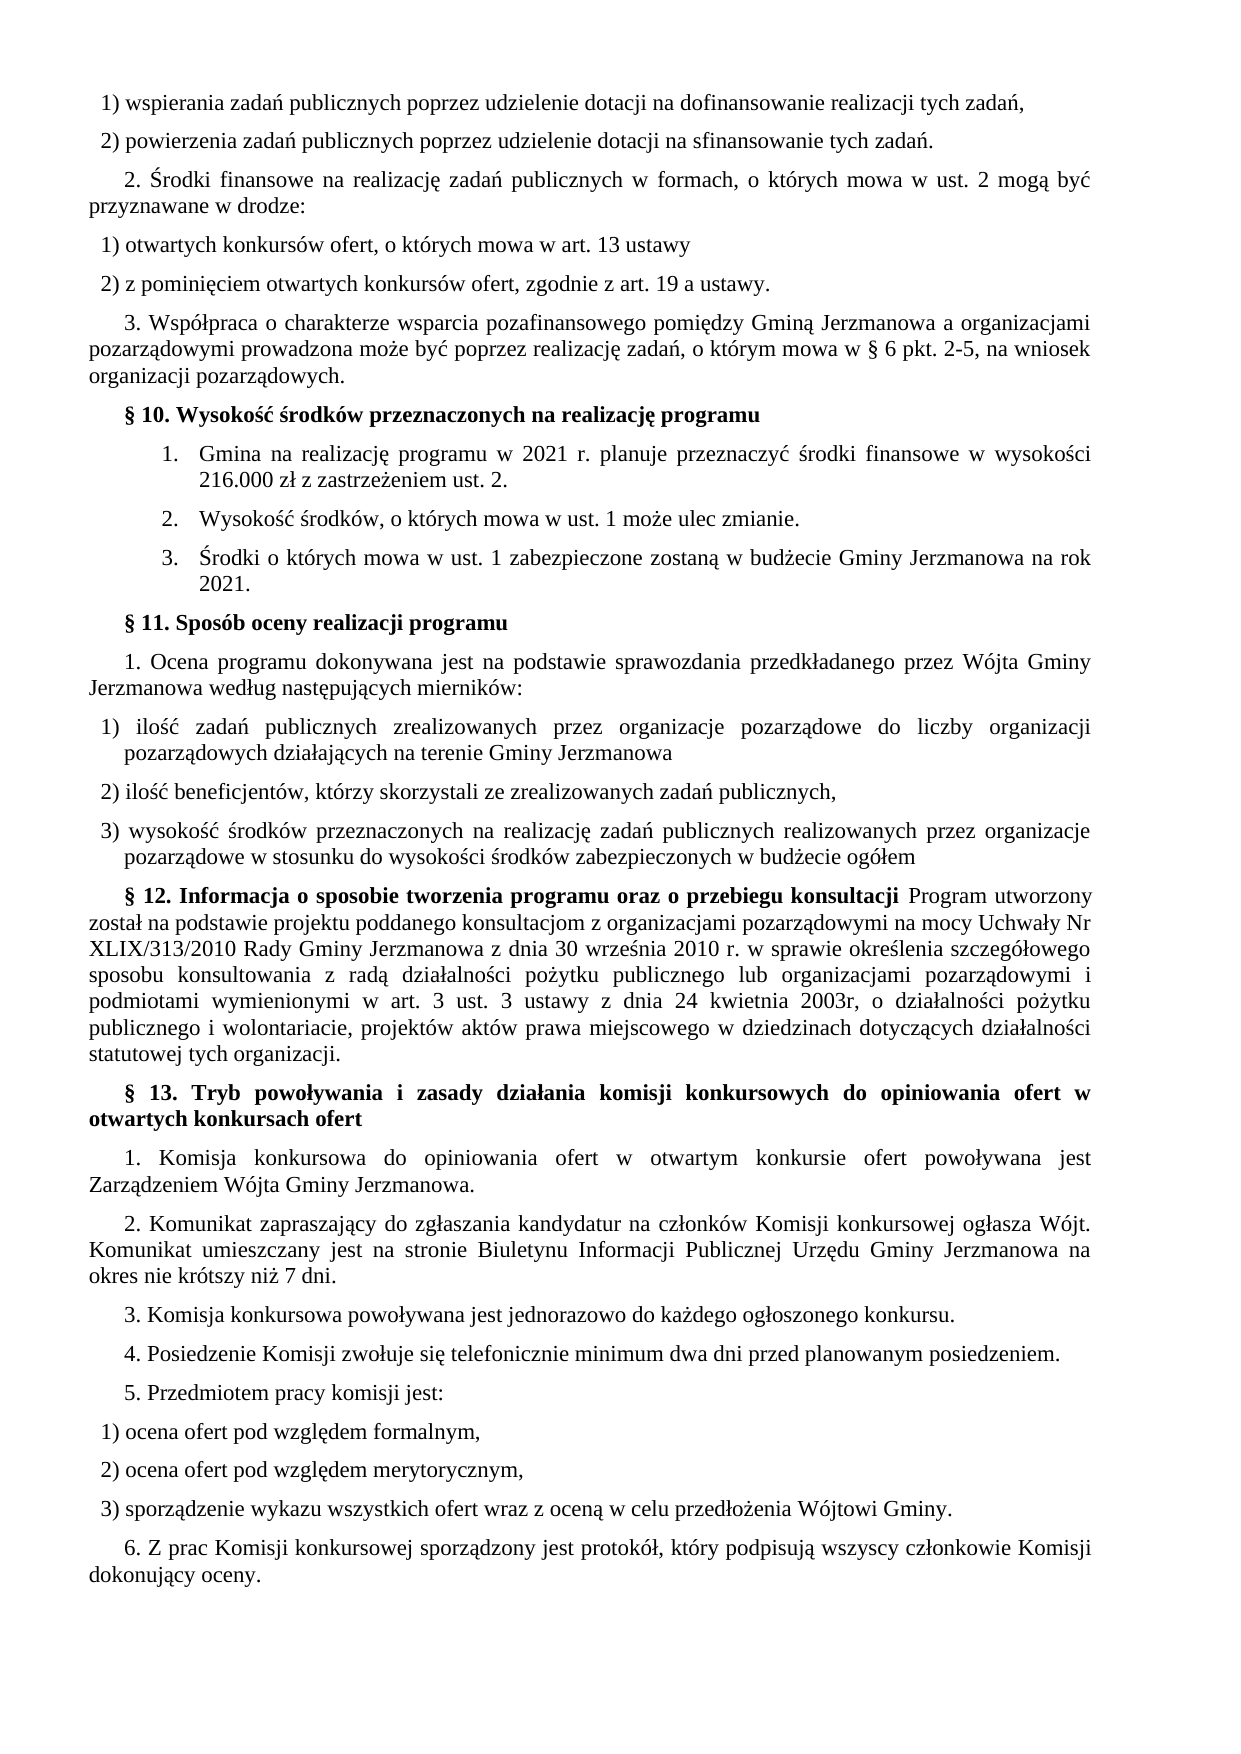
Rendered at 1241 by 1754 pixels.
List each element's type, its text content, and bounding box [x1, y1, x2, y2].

text 3. Współpraca o charakterze wsparcia pozafinansowego pomiędzy Gminą Jerzmanowa a organizacjami pozarządowymi prowadzona może być poprzez realizację zadań, o którym mowa w § 6 pkt. 2-5, na wniosek organizacji pozarządowych. [88, 309, 1093, 388]
text 1) otwartych konkursów ofert, o których mowa w art. 13 ustawy [100, 231, 1093, 258]
text 4. Posiedzenie Komisji zwołuje się telefonicznie minimum dwa dni przed planowanym posiedzeniem. [88, 1340, 1093, 1366]
text 3. Komisja konkursowa powoływana jest jednorazowo do każdego ogłoszonego konkursu. [88, 1301, 1093, 1327]
text 1) wspierania zadań publicznych poprzez udzielenie dotacji na dofinansowanie realizacji tych zadań, [100, 88, 1093, 115]
text § 13. Tryb powoływania i zasady działania komisji konkursowych do opiniowania ofert w otwartych konkursach ofert [88, 1079, 1093, 1132]
text 2) ocena ofert pod względem merytorycznym, [100, 1457, 1093, 1483]
text 5. Przedmiotem pracy komisji jest: [88, 1379, 1093, 1405]
text 2. Komunikat zapraszający do zgłaszania kandydatur na członków Komisji konkursowej ogłasza Wójt. Komunikat umieszczany jest na stronie Biuletynu Informacji Publicznej Urzędu Gminy Jerzmanowa na okres nie krótszy niż 7 dni. [88, 1209, 1093, 1289]
text 3) wysokość środków przeznaczonych na realizację zadań publicznych realizowanych przez organizacje pozarządowe w stosunku do wysokości środków zabezpieczonych w budżecie ogółem [100, 817, 1093, 870]
text 2) z pominięciem otwartych konkursów ofert, zgodnie z art. 19 a ustawy. [100, 270, 1093, 297]
text § 11. Sposób oceny realizacji programu [88, 609, 1093, 635]
list Gmina na realizację programu w 2021 r. planuje przeznaczyć środki finansowe w wysokości 216.000 zł z zastrzeżeniem ust. 2. [161, 439, 1093, 492]
text 1. Ocena programu dokonywana jest na podstawie sprawozdania przedkładanego przez Wójta Gminy Jerzmanowa według następujących mierników: [88, 648, 1093, 700]
text 1) ilość zadań publicznych zrealizowanych przez organizacje pozarządowe do liczby organizacji pozarządowych działających na terenie Gminy Jerzmanowa [100, 713, 1093, 766]
text 2. Środki finansowe na realizację zadań publicznych w formach, o których mowa w ust. 2 mogą być przyznawane w drodze: [88, 166, 1093, 219]
text 6. Z prac Komisji konkursowej sporządzony jest protokół, który podpisują wszyscy członkowie Komisji dokonujący oceny. [88, 1534, 1093, 1587]
text § 10. Wysokość środków przeznaczonych na realizację programu [88, 401, 1093, 427]
text 1. Komisja konkursowa do opiniowania ofert w otwartym konkursie ofert powoływana jest Zarządzeniem Wójta Gminy Jerzmanowa. [88, 1144, 1093, 1197]
text 2) powierzenia zadań publicznych poprzez udzielenie dotacji na sfinansowanie tych zadań. [100, 127, 1093, 154]
list Wysokość środków, o których mowa w ust. 1 może ulec zmianie. [161, 505, 1093, 531]
text § 12. Informacja o sposobie tworzenia programu oraz o przebiegu konsultacji Program utworzony został na podstawie projektu poddanego konsultacjom z organizacjami pozarządowymi na mocy Uchwały Nr XLIX/313/2010 Rady Gminy Jerzmanowa z dnia 30 września 2010 r. w sprawie określenia szczegółowego sposobu konsultowania z radą działalności pożytku publicznego lub organizacjami pozarządowymi i podmiotami wymienionymi w art. 3 ust. 3 ustawy z dnia 24 kwietnia 2003r, o działalności pożytku publicznego i wolontariacie, projektów aktów prawa miejscowego w dziedzinach dotyczących działalności statutowej tych organizacji. [88, 882, 1093, 1067]
list Środki o których mowa w ust. 1 zabezpieczone zostaną w budżecie Gminy Jerzmanowa na rok 2021. [161, 544, 1093, 596]
text 2) ilość beneficjentów, którzy skorzystali ze zrealizowanych zadań publicznych, [100, 778, 1093, 804]
text 1) ocena ofert pod względem formalnym, [100, 1418, 1093, 1444]
text 3) sporządzenie wykazu wszystkich ofert wraz z oceną w celu przedłożenia Wójtowi Gminy. [100, 1495, 1093, 1522]
